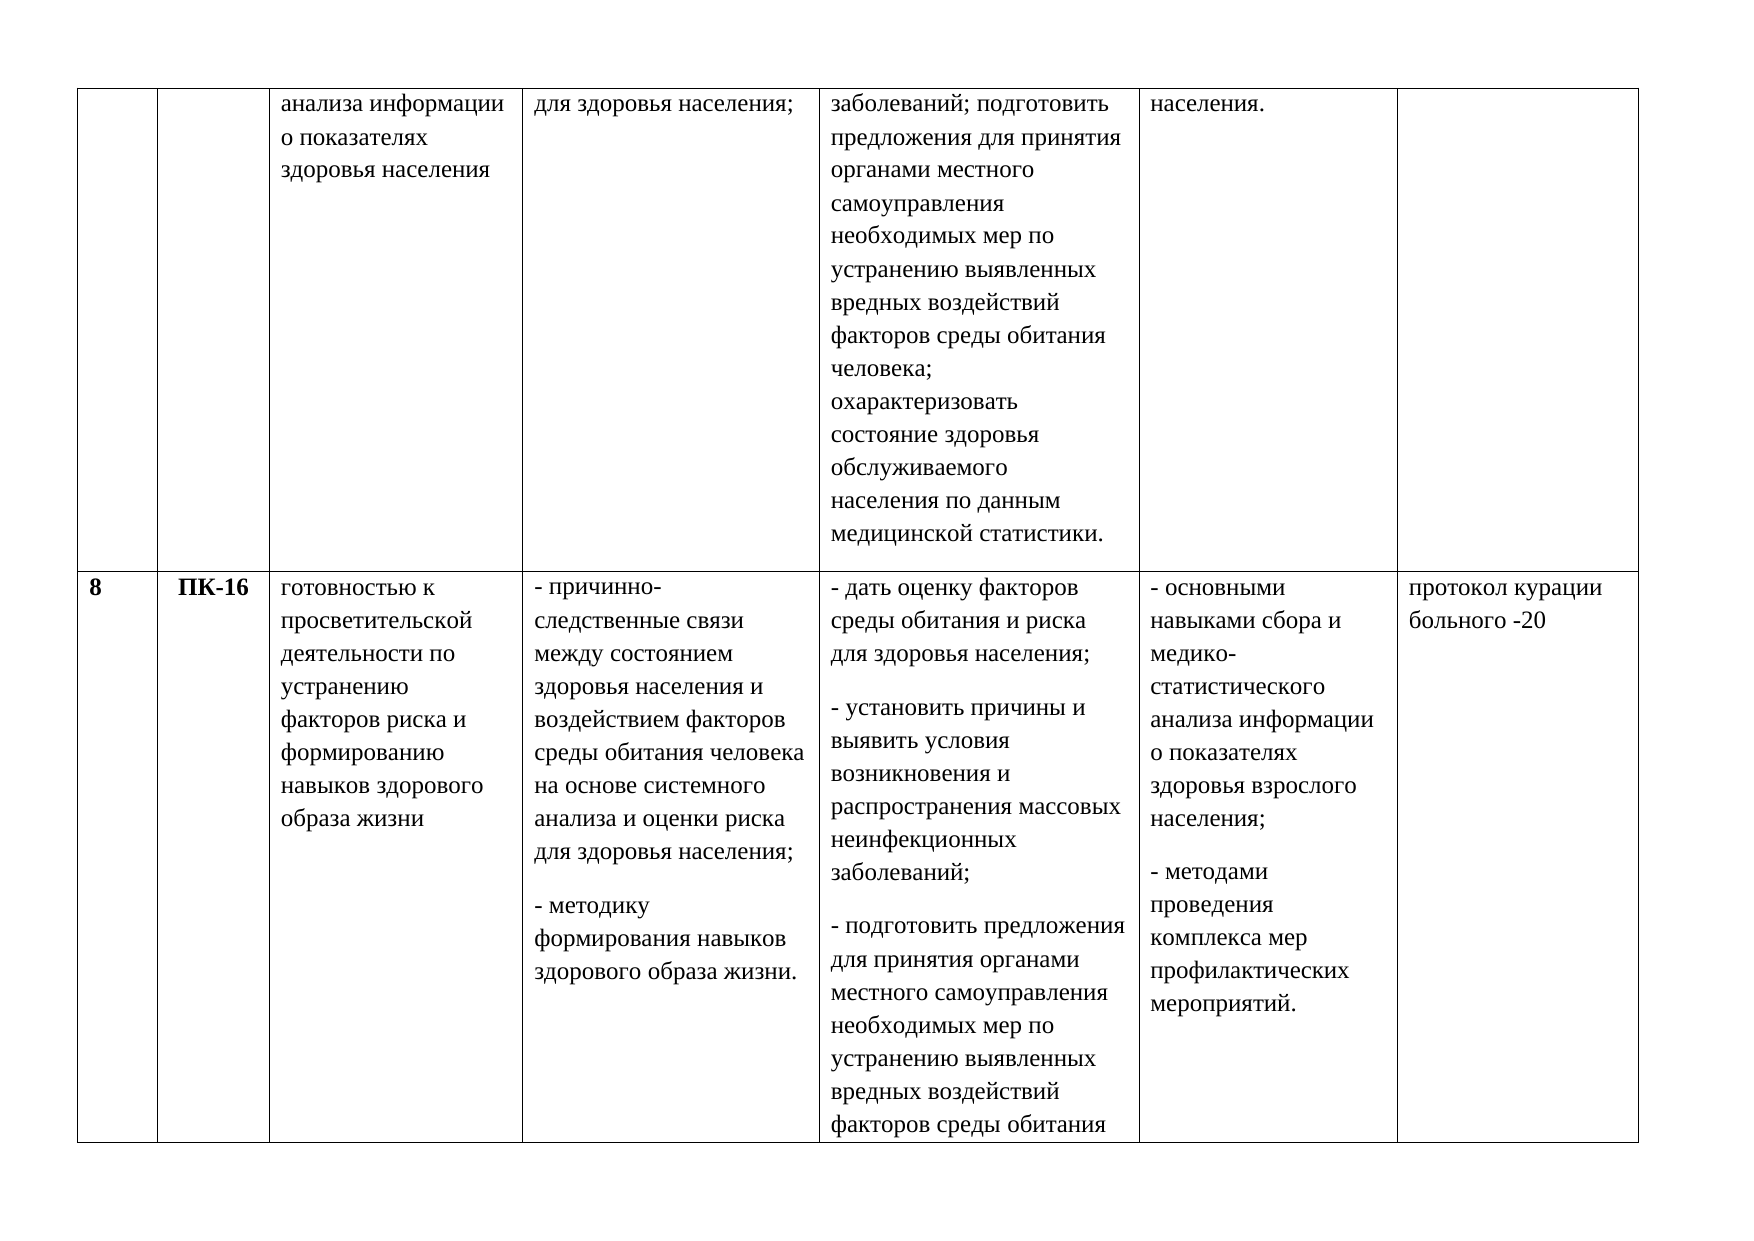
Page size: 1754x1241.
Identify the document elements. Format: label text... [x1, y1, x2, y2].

table_header населения. [1140, 89, 1397, 571]
table_cell 8 [78, 572, 157, 1142]
table_header [158, 89, 269, 571]
table_header [1398, 89, 1638, 571]
table_header [78, 89, 157, 571]
table_header для здоровья населения; [523, 89, 819, 571]
table_cell дать оценку факторов среды обитания и риска для здоровья населения; установить причины и выявить условия возникновения и распространения массовых неинфекционных заболеваний; подготовить предложения для принятия органами местного самоуправления необходимых мер по устранению выявленных вредных воздействий факторов среды обитания [820, 572, 1139, 1142]
table_header заболеваний; подготовить предложения для принятия органами местного самоуправления необходимых мер по устранению выявленных вредных воздействий факторов среды обитания человека; охарактеризовать состояние здоровья обслуживаемого населения по данным медицинской статистики. [820, 89, 1139, 571]
table_cell протокол курации больного -20 [1398, 572, 1638, 1142]
table_cell причинно- следственные связи между состоянием здоровья населения и воздействием факторов среды обитания человека на основе системного анализа и оценки риска для здоровья населения; методику формирования навыков здорового образа жизни. [523, 572, 819, 1142]
table_cell ПК-16 [158, 572, 269, 1142]
table_header анализа информации о показателях здоровья населения [270, 89, 522, 571]
table_cell основными навыками сбора и медико- статистического анализа информации о показателях здоровья взрослого населения; методами проведения комплекса мер профилактических мероприятий. [1140, 572, 1397, 1142]
table_cell готовностью к просветительской деятельности по устранению факторов риска и формированию навыков здорового образа жизни [270, 572, 522, 1142]
